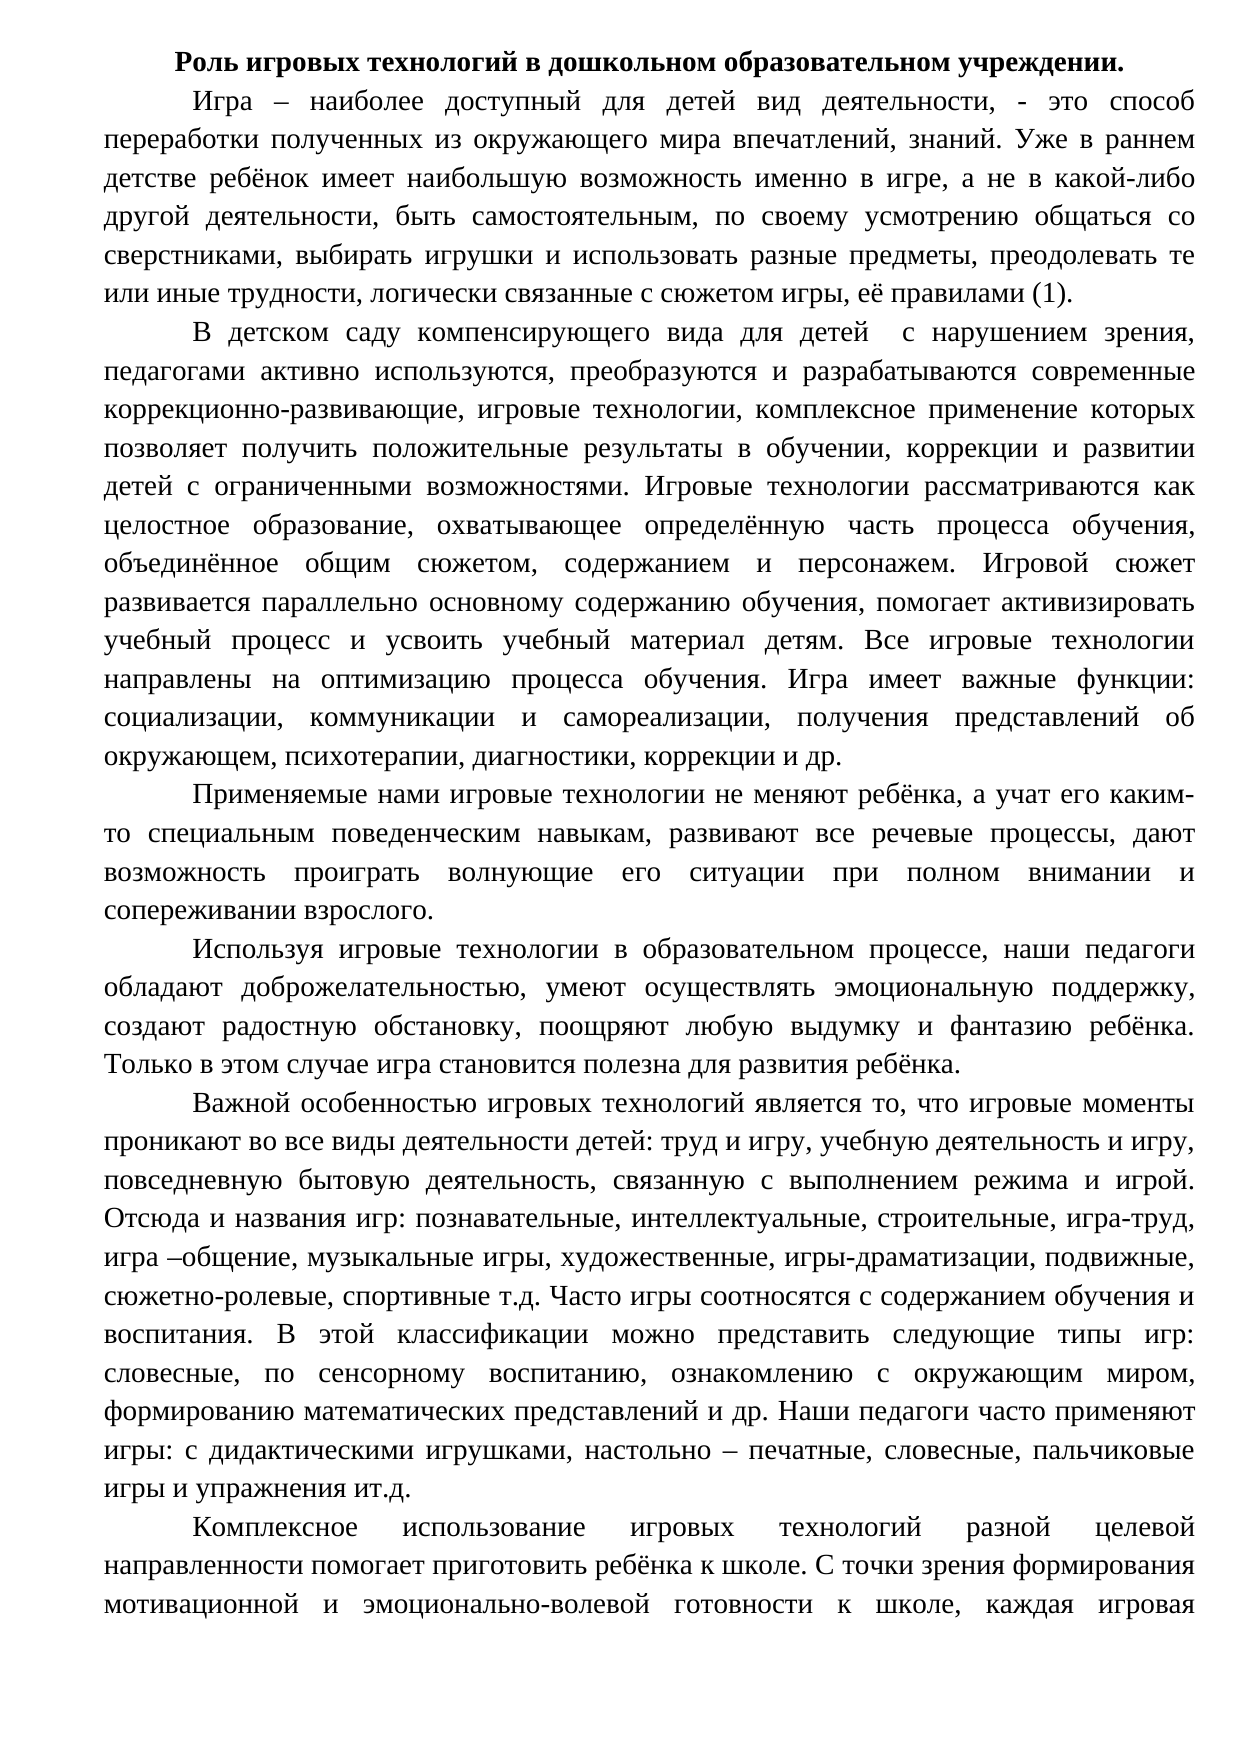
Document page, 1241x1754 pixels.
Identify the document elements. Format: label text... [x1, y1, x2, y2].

text Применяемые нами игровые технологии не меняют ребёнка, а учат его каким-то специальным поведенческим навыкам, развивают все речевые процессы, дают возможность проиграть волнующие его ситуации при полном внимании и сопереживании взрослого. [103, 777, 1196, 926]
subtitle Роль игровых технологий в дошкольном образовательном учреждении. [103, 44, 1196, 78]
text Важной особенностью игровых технологий является то, что игровые моменты проникают во все виды деятельности детей: труд и игру, учебную деятельность и игру, повседневную бытовую деятельность, связанную с выполнением режима и игрой. Отсюда и названия игр: познавательные, интеллектуальные, строительные, игра-труд, игра –общение, музыкальные игры, художественные, игры-драматизации, подвижные, сюжетно-ролевые, спортивные т.д. Часто игры соотносятся с содержанием обучения и воспитания. В этой классификации можно представить следующие типы игр: словесные, по сенсорному воспитанию, ознакомлению с окружающим миром, формированию математических представлений и др. Наши педагоги часто применяют игры: с дидактическими игрушками, настольно – печатные, словесные, пальчиковые игры и упражнения ит.д. [103, 1085, 1196, 1504]
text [103, 1509, 1196, 1619]
text Используя игровые технологии в образовательном процессе, наши педагоги обладают доброжелательностью, умеют осуществлять эмоциональную поддержку, создают радостную обстановку, поощряют любую выдумку и фантазию ребёнка. Только в этом случае игра становится полезна для развития ребёнка. [103, 931, 1196, 1080]
text Игра – наиболее доступный для детей вид деятельности, - это способ переработки полученных из окружающего мира впечатлений, знаний. Уже в раннем детстве ребёнок имеет наибольшую возможность именно в игре, а не в какой-либо другой деятельности, быть самостоятельным, по своему усмотрению общаться со сверстниками, выбирать игрушки и использовать разные предметы, преодолевать те или иные трудности, логически связанные с сюжетом игры, её правилами (1). [103, 83, 1196, 309]
text В детском саду компенсирующего вида для детей с нарушением зрения, педагогами активно используются, преобразуются и разрабатываются современные коррекционно-развивающие, игровые технологии, комплексное применение которых позволяет получить положительные результаты в обучении, коррекции и развитии детей с ограниченными возможностями. Игровые технологии рассматриваются как целостное образование, охватывающее определённую часть процесса обучения, объединённое общим сюжетом, содержанием и персонажем. Игровой сюжет развивается параллельно основному содержанию обучения, помогает активизировать учебный процесс и усвоить учебный материал детям. Все игровые технологии направлены на оптимизацию процесса обучения. Игра имеет важные функции: социализации, коммуникации и самореализации, получения представлений об окружающем, психотерапии, диагностики, коррекции и др. [103, 314, 1196, 772]
